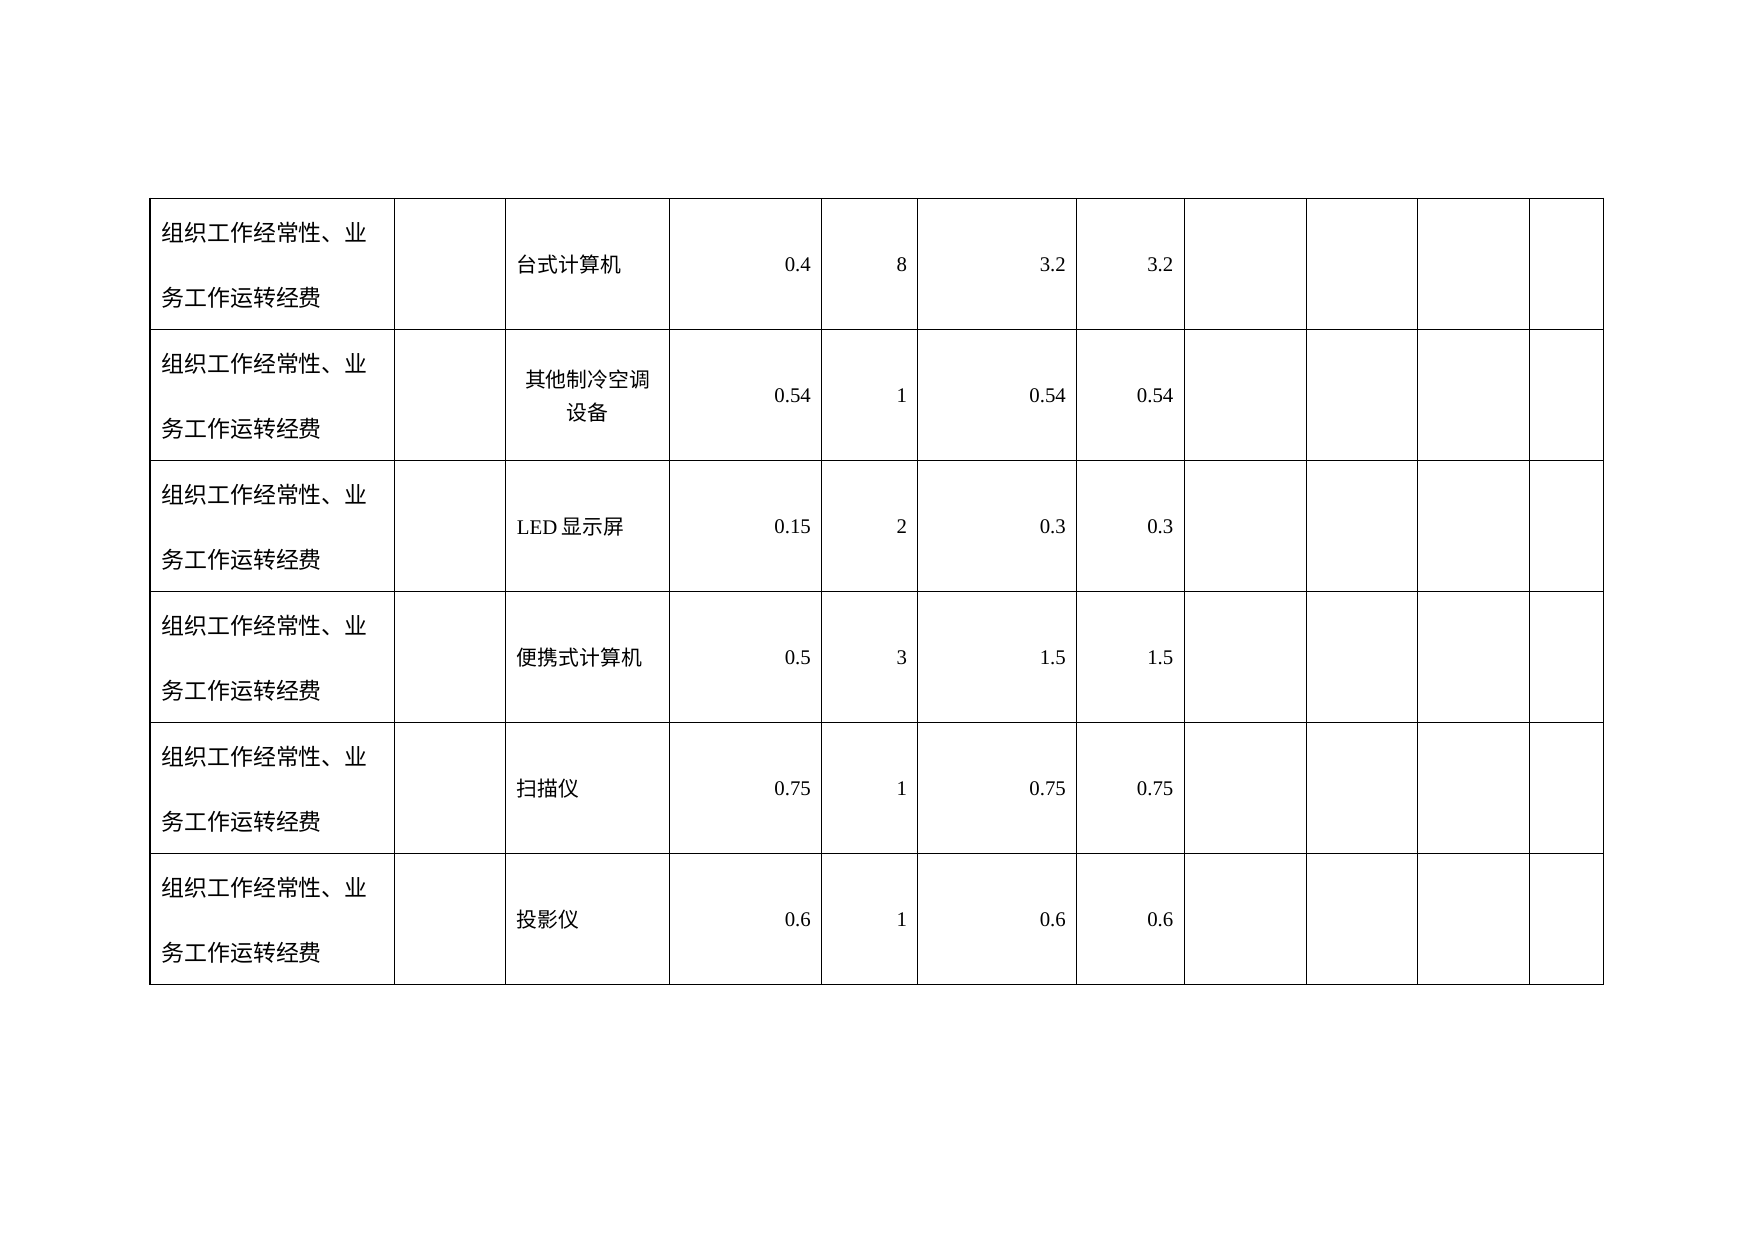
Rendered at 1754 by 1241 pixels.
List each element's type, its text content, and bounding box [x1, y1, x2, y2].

table_cell 组织工作经常性、业务工作运转经费 [151, 854, 394, 984]
table_cell [395, 854, 505, 984]
table_cell 组织工作经常性、业务工作运转经费 [151, 330, 394, 460]
table_cell 0.75 [670, 723, 821, 853]
table_cell [1530, 723, 1603, 853]
table_cell 1.5 [1077, 592, 1184, 722]
table_cell [1418, 199, 1529, 329]
table_cell 8 [822, 199, 917, 329]
table_cell [1418, 723, 1529, 853]
table_cell 其他制冷空调设备 [506, 330, 669, 460]
table_cell 0.4 [670, 199, 821, 329]
table_cell 0.5 [670, 592, 821, 722]
table_cell [1307, 723, 1417, 853]
table_cell 0.54 [918, 330, 1076, 460]
table_cell [395, 199, 505, 329]
table_cell 0.75 [1077, 723, 1184, 853]
table_cell [1530, 461, 1603, 591]
table_cell [1530, 199, 1603, 329]
table_cell [1530, 592, 1603, 722]
table_cell [1418, 461, 1529, 591]
table_cell [395, 330, 505, 460]
table_cell 0.3 [918, 461, 1076, 591]
table_cell 组织工作经常性、业务工作运转经费 [151, 461, 394, 591]
table_cell 3.2 [918, 199, 1076, 329]
table_cell [1185, 330, 1306, 460]
table_cell 0.75 [918, 723, 1076, 853]
table_cell [1418, 854, 1529, 984]
table_cell [1418, 592, 1529, 722]
table_cell [1185, 854, 1306, 984]
table_cell 组织工作经常性、业务工作运转经费 [151, 723, 394, 853]
table_cell 便携式计算机 [506, 592, 669, 722]
table_cell [1307, 461, 1417, 591]
table_cell [1307, 592, 1417, 722]
table_cell [1185, 199, 1306, 329]
table_cell 0.6 [670, 854, 821, 984]
table_cell [1185, 461, 1306, 591]
table_cell 0.54 [1077, 330, 1184, 460]
table_cell 0.6 [1077, 854, 1184, 984]
table_cell [1307, 199, 1417, 329]
table_cell LED显示屏 [506, 461, 669, 591]
table_cell 1 [822, 854, 917, 984]
table_cell 2 [822, 461, 917, 591]
table_cell [1307, 854, 1417, 984]
table_cell [1307, 330, 1417, 460]
table_cell 3.2 [1077, 199, 1184, 329]
table_cell 扫描仪 [506, 723, 669, 853]
table_cell 0.54 [670, 330, 821, 460]
table_cell 组织工作经常性、业务工作运转经费 [151, 199, 394, 329]
table_cell [395, 461, 505, 591]
table_cell 组织工作经常性、业务工作运转经费 [151, 592, 394, 722]
table_cell 0.6 [918, 854, 1076, 984]
table_cell [1530, 330, 1603, 460]
table_cell [395, 723, 505, 853]
table_cell 台式计算机 [506, 199, 669, 329]
table_cell [1418, 330, 1529, 460]
table_cell 1.5 [918, 592, 1076, 722]
table_cell 0.3 [1077, 461, 1184, 591]
table_cell [1185, 592, 1306, 722]
table_cell 3 [822, 592, 917, 722]
table_cell 0.15 [670, 461, 821, 591]
table_cell [1185, 723, 1306, 853]
table_cell [395, 592, 505, 722]
table_cell 1 [822, 330, 917, 460]
table_cell [1530, 854, 1603, 984]
table_cell 投影仪 [506, 854, 669, 984]
table_cell 1 [822, 723, 917, 853]
